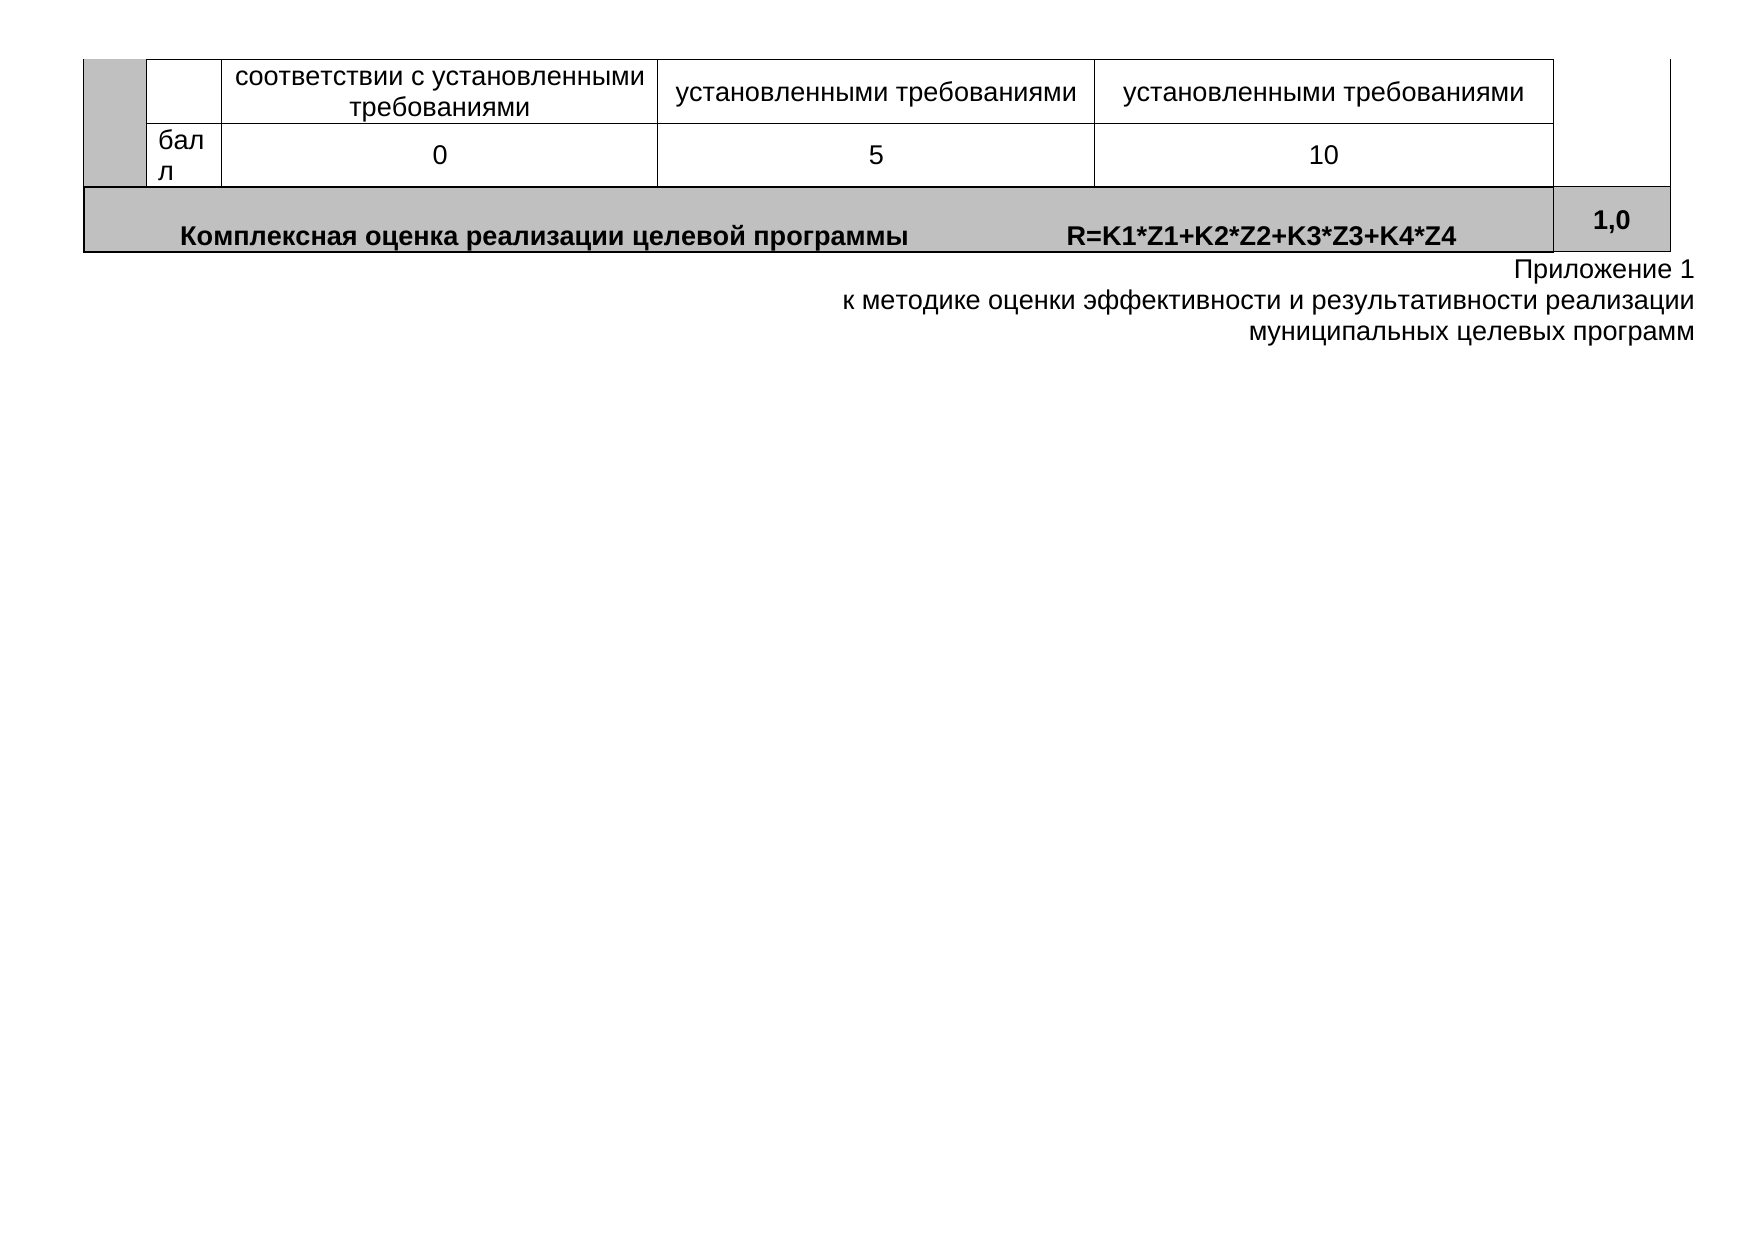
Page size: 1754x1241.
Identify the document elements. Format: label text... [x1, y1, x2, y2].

text к методике оценки эффективности и результативности реализации [59, 284, 1695, 315]
text Приложение 1 [59, 253, 1695, 284]
table_cell балл [147, 124, 221, 186]
table_cell 0 [222, 124, 657, 186]
table_cell Комплексная оценка реализации целевой программы R=K1*Z1+K2*Z2+K3*Z3+K4*Z4 [85, 188, 1553, 251]
text муниципальных целевых программ [59, 315, 1695, 347]
table_cell 5 [658, 124, 1094, 186]
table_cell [1095, 60, 1553, 123]
table_cell 1,0 [1554, 187, 1670, 251]
table_cell 10 [1095, 124, 1553, 186]
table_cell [658, 60, 1094, 123]
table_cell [222, 60, 657, 123]
